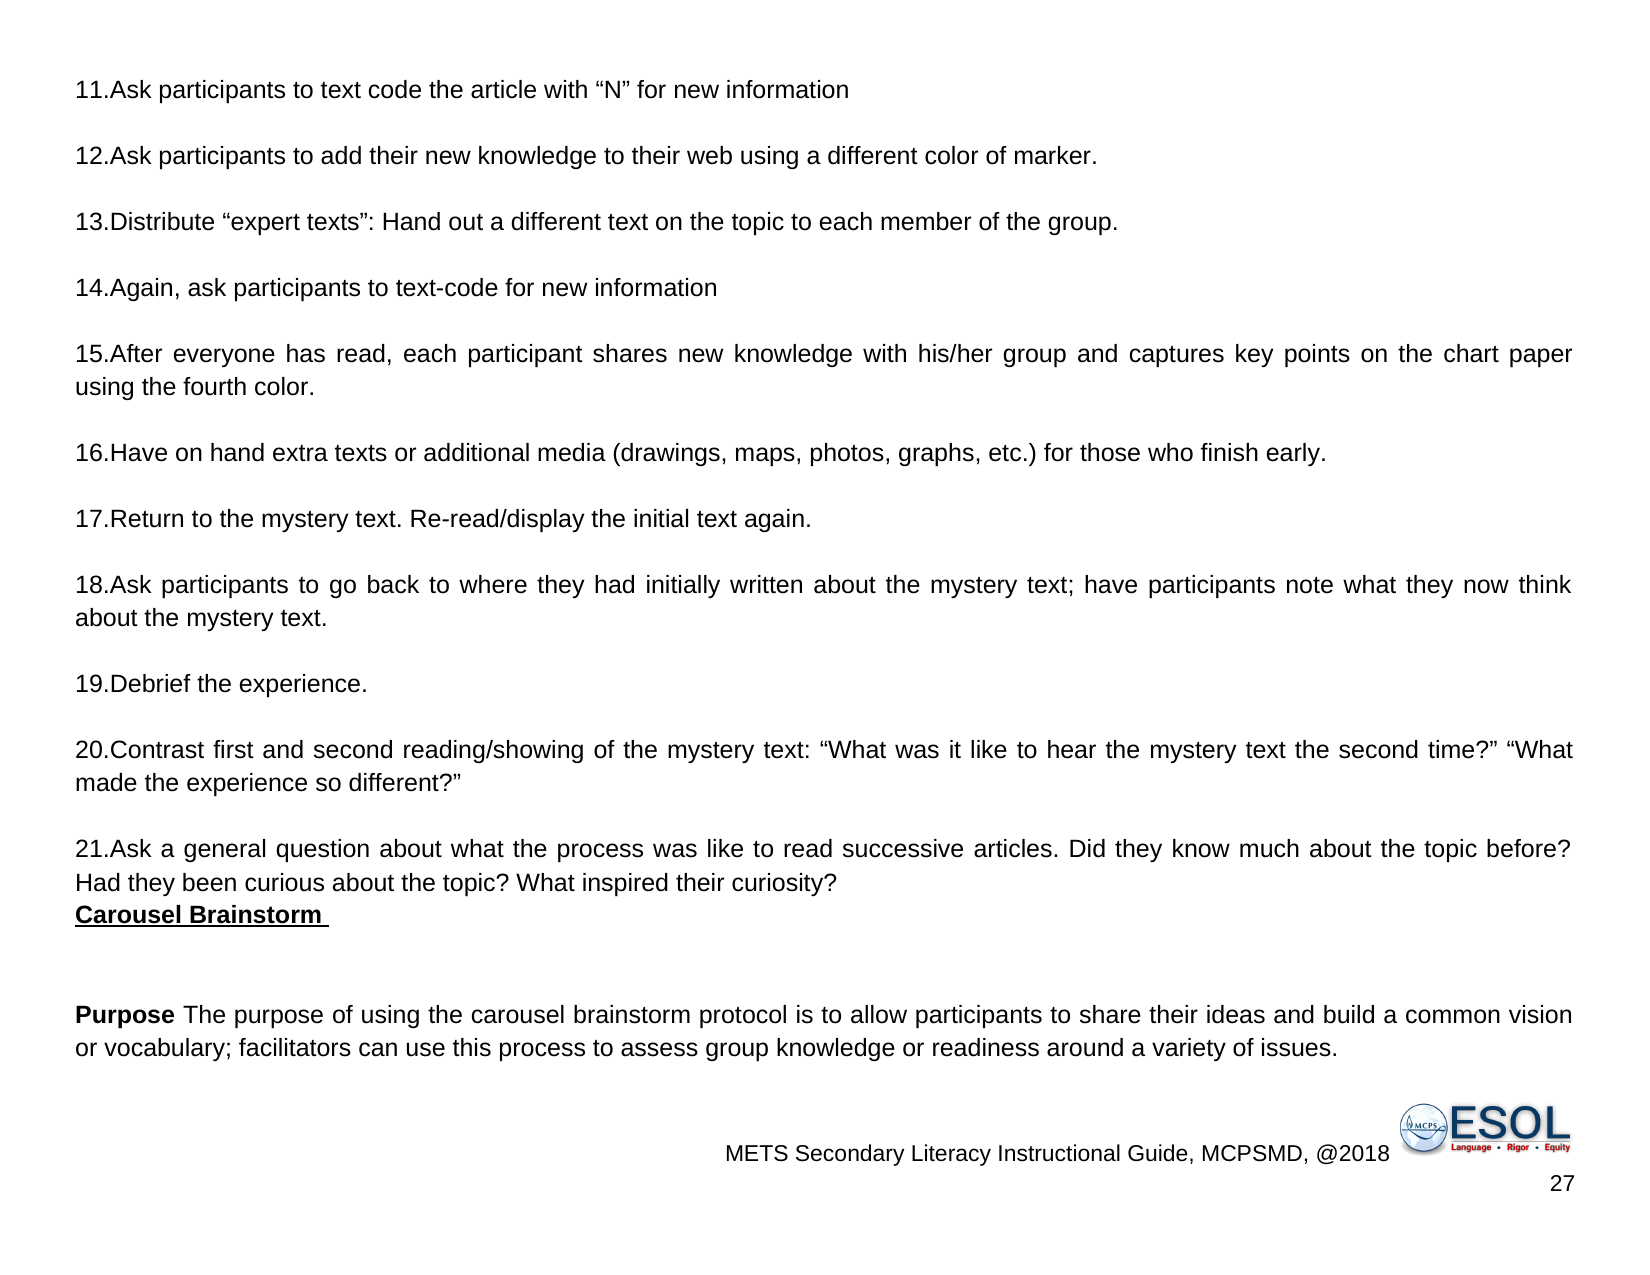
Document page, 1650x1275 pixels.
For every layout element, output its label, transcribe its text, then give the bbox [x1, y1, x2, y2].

text 20.Contrast first and second reading/showing of the mystery text: “What was it like to hear the mystery text the second time?” “What made the experience so different?” [75, 735, 1575, 797]
text 14.Again, ask participants to text-code for new information [75, 273, 1575, 302]
text Purpose The purpose of using the carousel brainstorm protocol is to allow participants to share their ideas and build a common vision or vocabulary; facilitators can use this process to assess group knowledge or readiness around a variety of issues. [75, 999, 1575, 1061]
text 18.Ask participants to go back to where they had initially written about the mystery text; have participants note what they now think about the mystery text. [75, 570, 1575, 632]
text 21.Ask a general question about what the process was like to read successive articles. Did they know much about the topic before? Had they been curious about the topic? What inspired their curiosity? [75, 834, 1575, 896]
text 17.Return to the mystery text. Re-read/display the initial text again. [75, 504, 1575, 533]
text Carousel Brainstorm [75, 901, 1575, 929]
text 15.After everyone has read, each participant shares new knowledge with his/her group and captures key points on the chart paper using the fourth color. [75, 339, 1575, 401]
picture [1396, 1099, 1575, 1161]
text 16.Have on hand extra texts or additional media (drawings, maps, photos, graphs, etc.) for those who finish early. [75, 438, 1575, 467]
text 13.Distribute “expert texts”: Hand out a different text on the topic to each member of the group. [75, 207, 1575, 236]
text 12.Ask participants to add their new knowledge to their web using a different color of marker. [75, 141, 1575, 170]
text 11.Ask participants to text code the article with “N” for new information [75, 75, 1575, 104]
text 19.Debrief the experience. [75, 669, 1575, 698]
